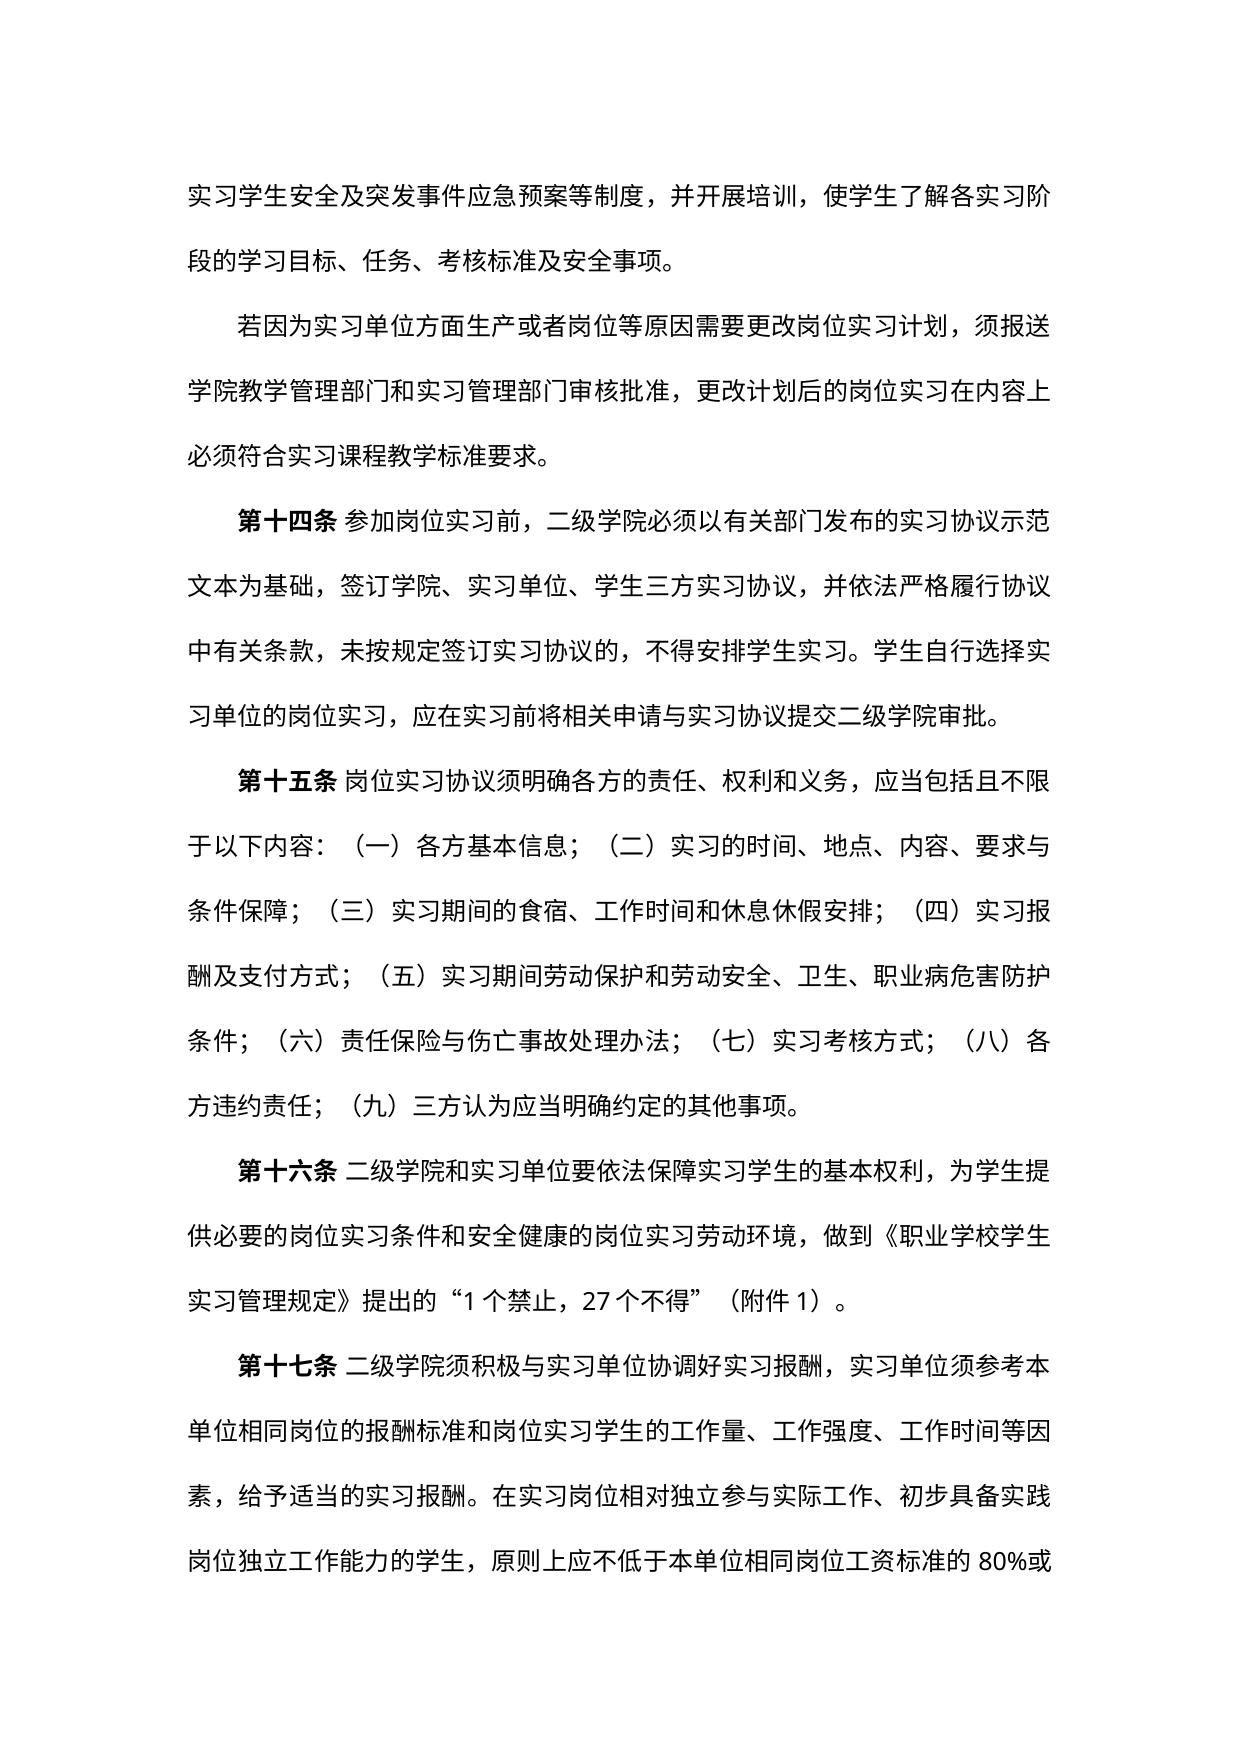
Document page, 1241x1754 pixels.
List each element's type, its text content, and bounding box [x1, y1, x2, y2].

list 第十五条 岗位实习协议须明确各方的责任、权利和义务，应当包括且不限于以下内容：（一）各方基本信息；（二）实习的时间、地点、内容、要求与条件保障；（三）实习期间的食宿、工作时间和休息休假安排；（四）实习报酬及支付方式；（五）实习期间劳动保护和劳动安全、卫生、职业病危害防护条件；（六）责任保险与伤亡事故处理办法；（七）实习考核方式；（八）各方违约责任；（九）三方认为应当明确约定的其他事项。 [187, 747, 1053, 1137]
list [187, 162, 1053, 292]
list 第十六条 二级学院和实习单位要依法保障实习学生的基本权利，为学生提供必要的岗位实习条件和安全健康的岗位实习劳动环境，做到《职业学校学生实习管理规定》提出的“1个禁止，27个不得”（附件1）。 [187, 1137, 1053, 1332]
list 若因为实习单位方面生产或者岗位等原因需要更改岗位实习计划，须报送学院教学管理部门和实习管理部门审核批准，更改计划后的岗位实习在内容上必须符合实习课程教学标准要求。 [187, 292, 1053, 487]
list 第十四条 参加岗位实习前，二级学院必须以有关部门发布的实习协议示范文本为基础，签订学院、实习单位、学生三方实习协议，并依法严格履行协议中有关条款，未按规定签订实习协议的，不得安排学生实习。学生自行选择实习单位的岗位实习，应在实习前将相关申请与实习协议提交二级学院审批。 [187, 487, 1053, 747]
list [187, 1332, 1053, 1592]
